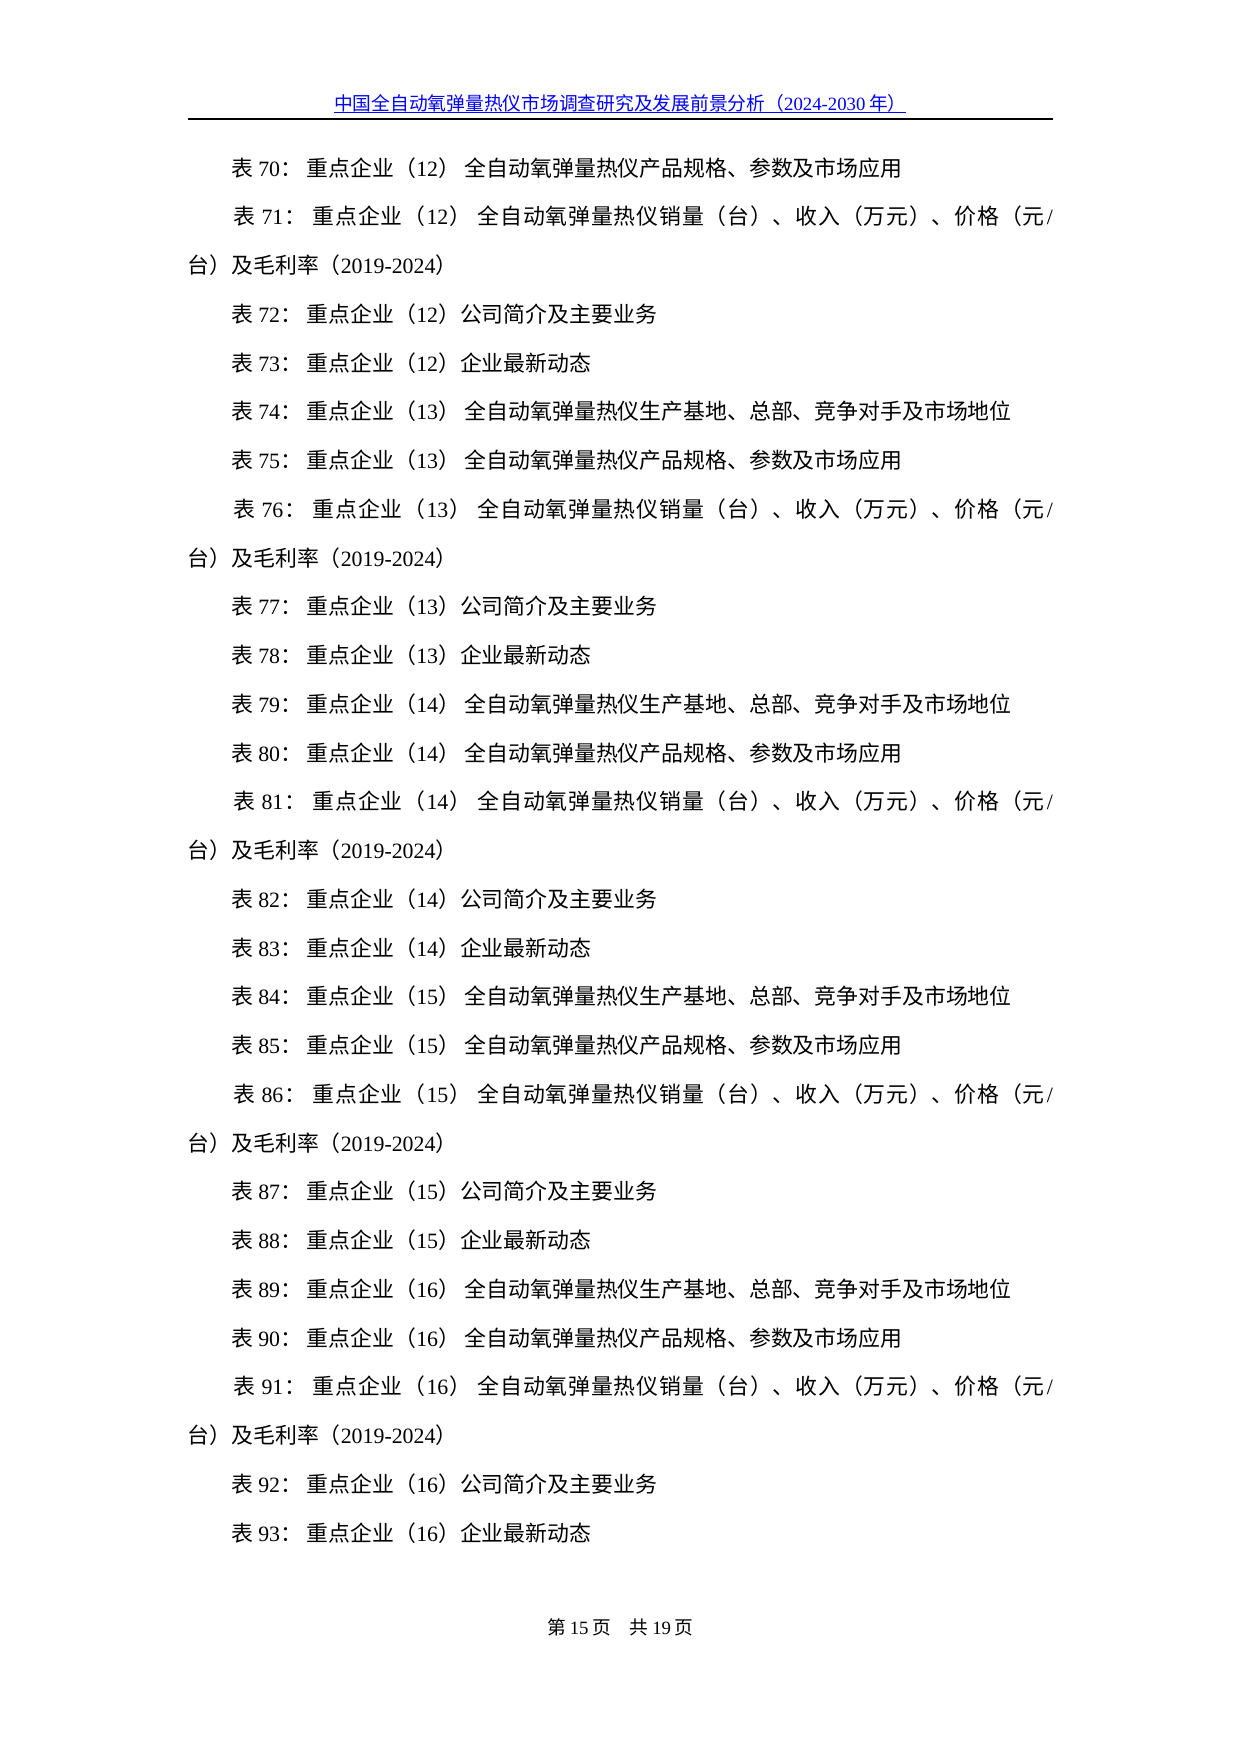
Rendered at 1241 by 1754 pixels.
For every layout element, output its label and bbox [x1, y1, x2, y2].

text [187, 150, 1053, 1548]
